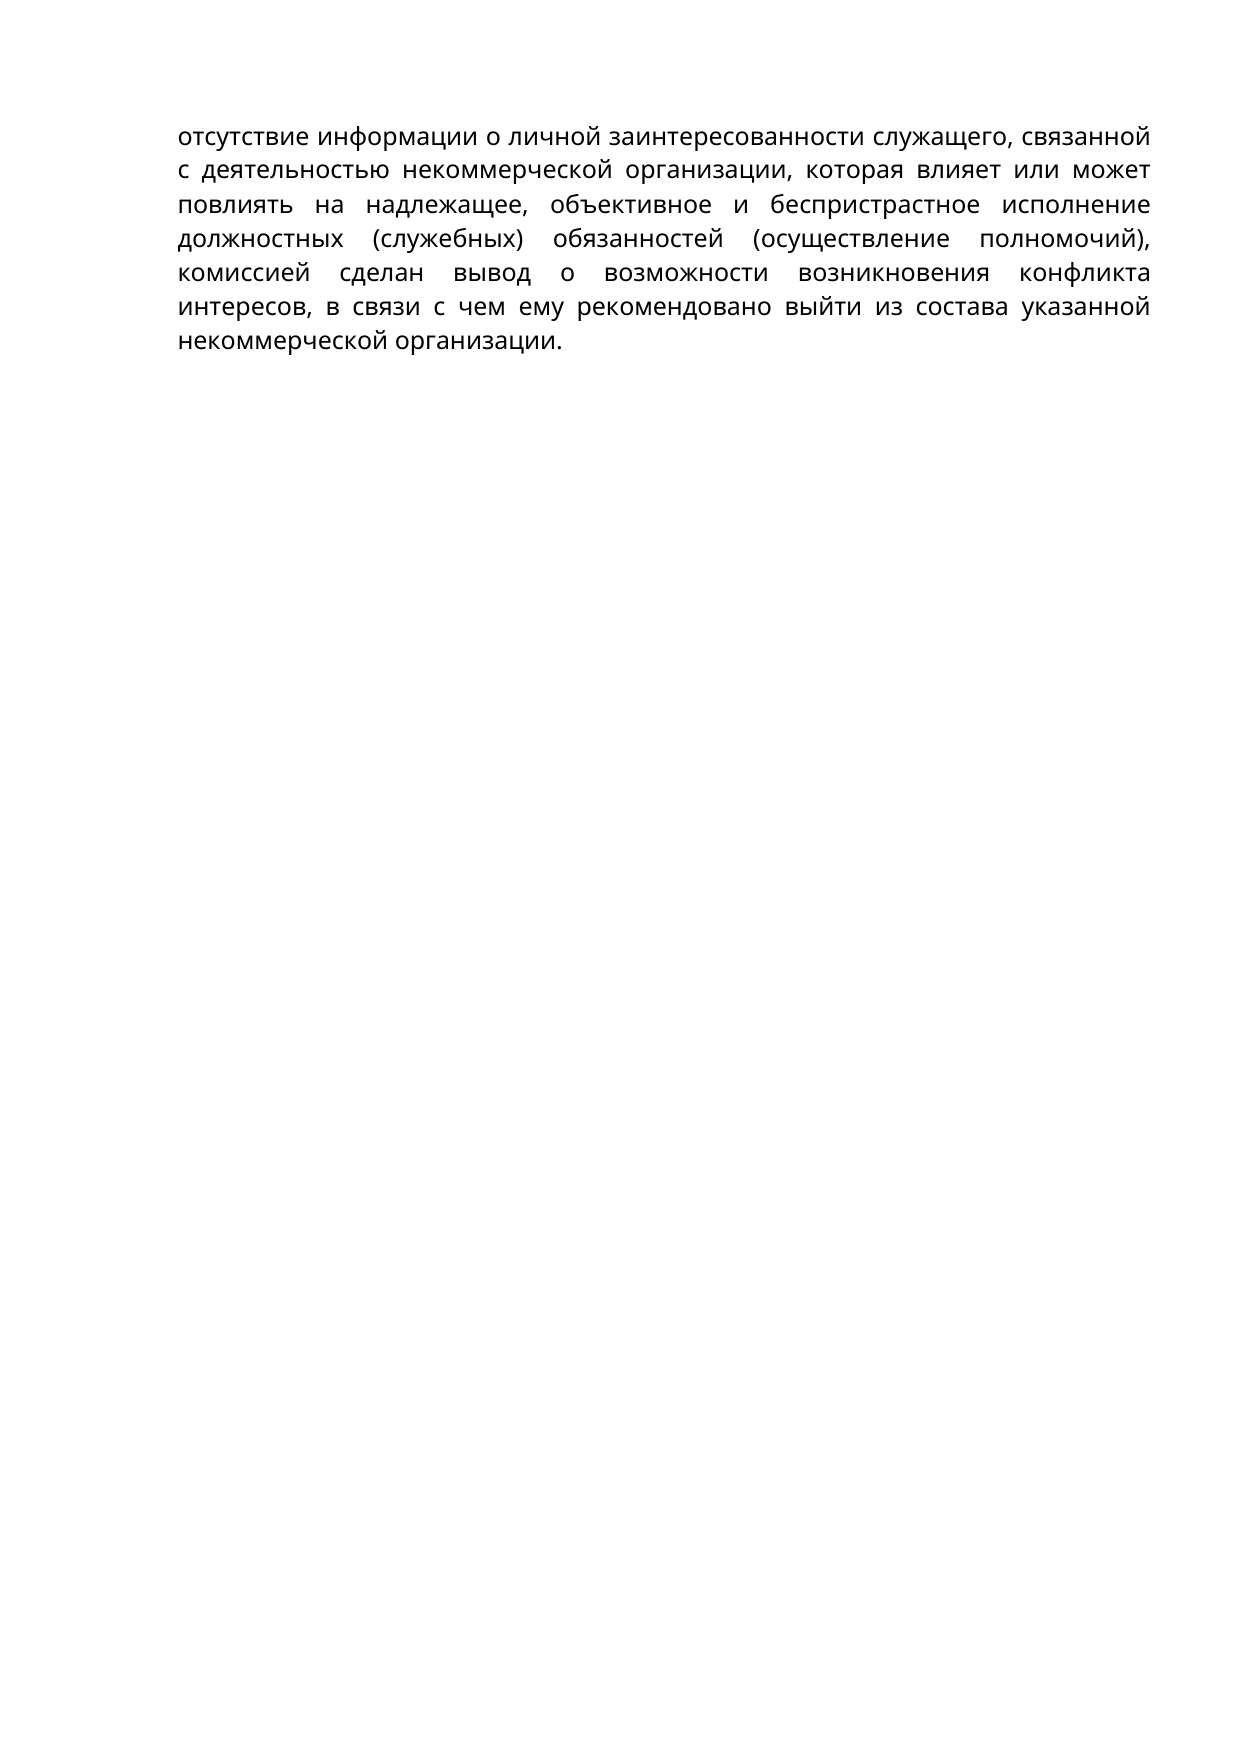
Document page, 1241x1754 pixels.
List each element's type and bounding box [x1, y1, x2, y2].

text [177, 118, 1152, 357]
